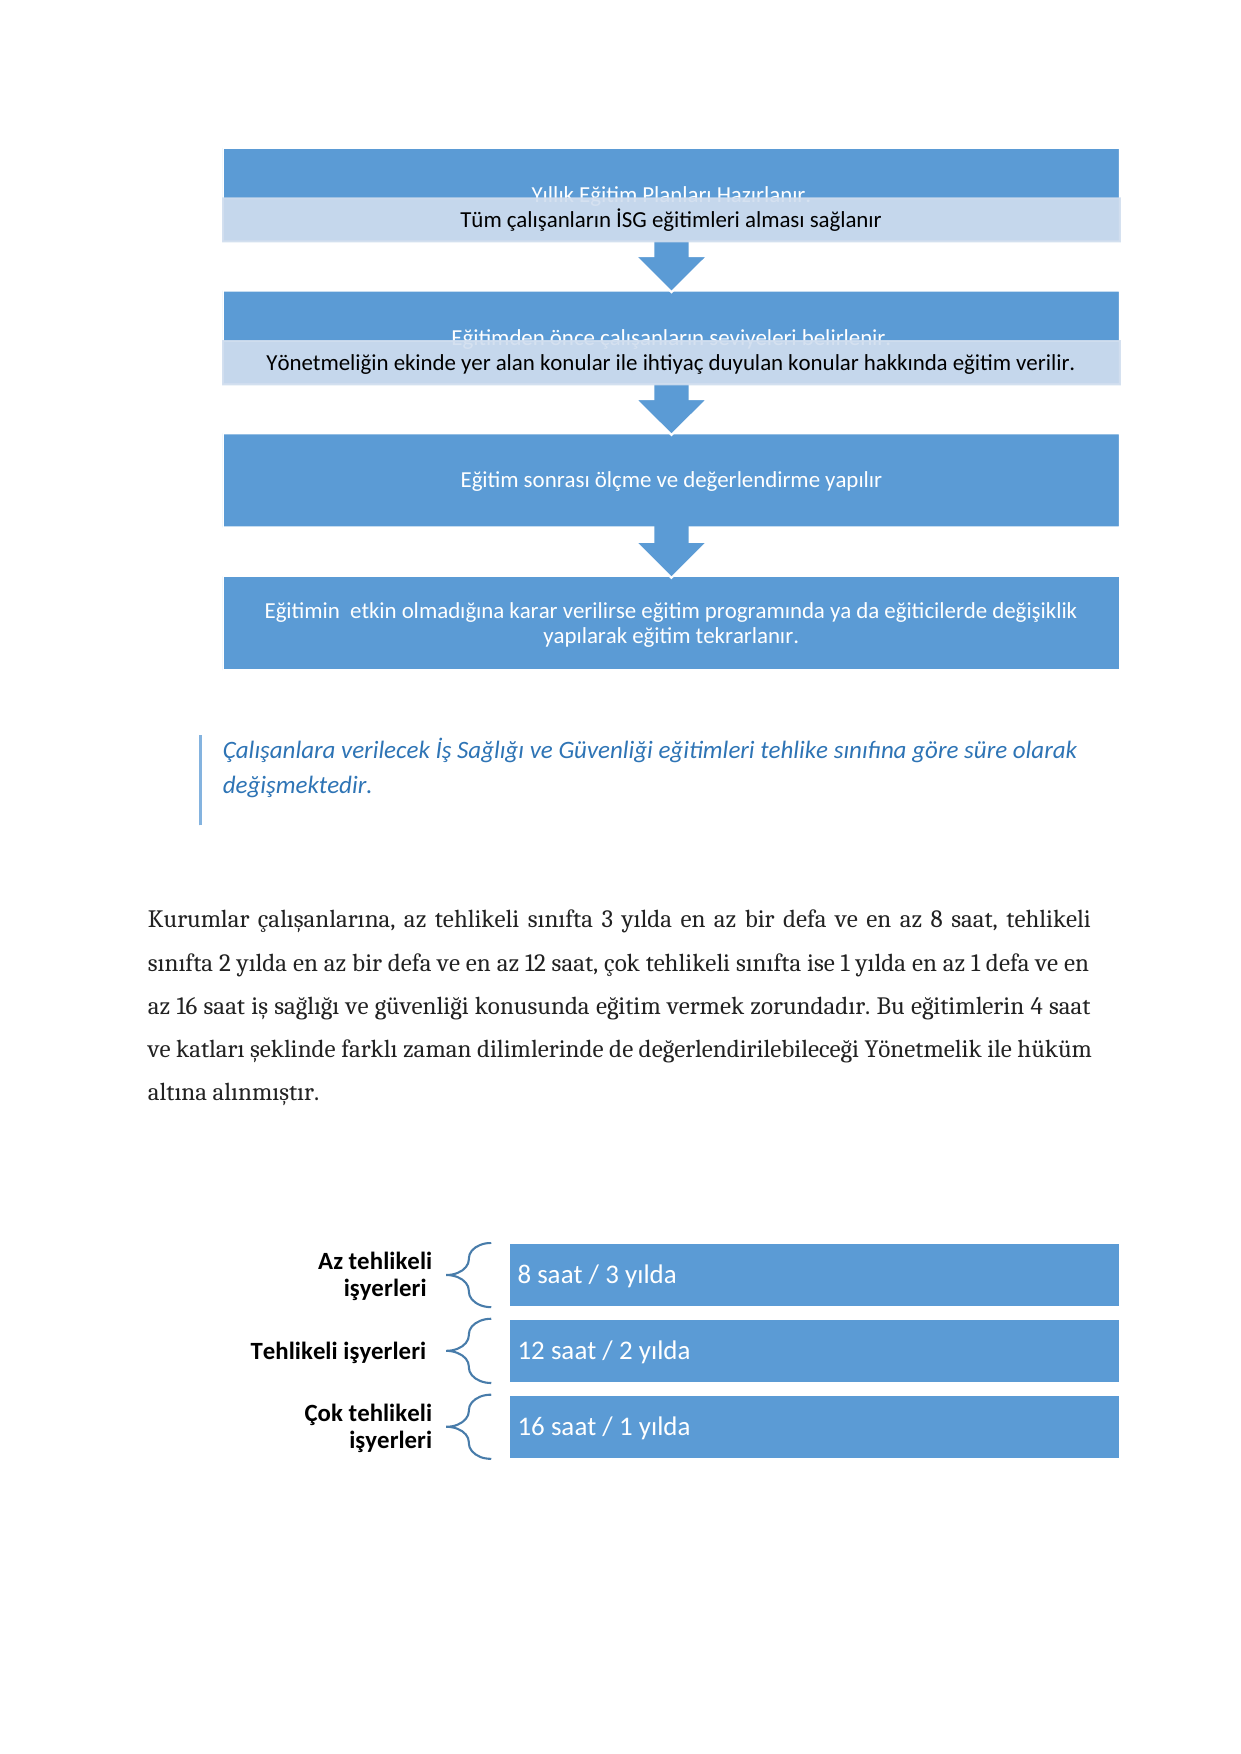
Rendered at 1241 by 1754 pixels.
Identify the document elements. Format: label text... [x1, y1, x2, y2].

text Kurumlar çalışanlarına, az tehlikeli sınıfta 3 yılda en az bir defa ve en az 8 saat, tehlikeli sınıfta 2 yılda en az bir defa ve en az 12 saat, çok tehlikeli sınıfta ise 1 yılda en az 1 defa ve en az 16 saat iş sağlığı ve güvenliği konusunda eğitim vermek zorundadır. Bu eğitimlerin 4 saat ve katları şeklinde farklı zaman dilimlerinde de değerlendirilebileceği Yönetmelik ile hüküm altına alınmıştır. [148, 905, 1093, 1107]
